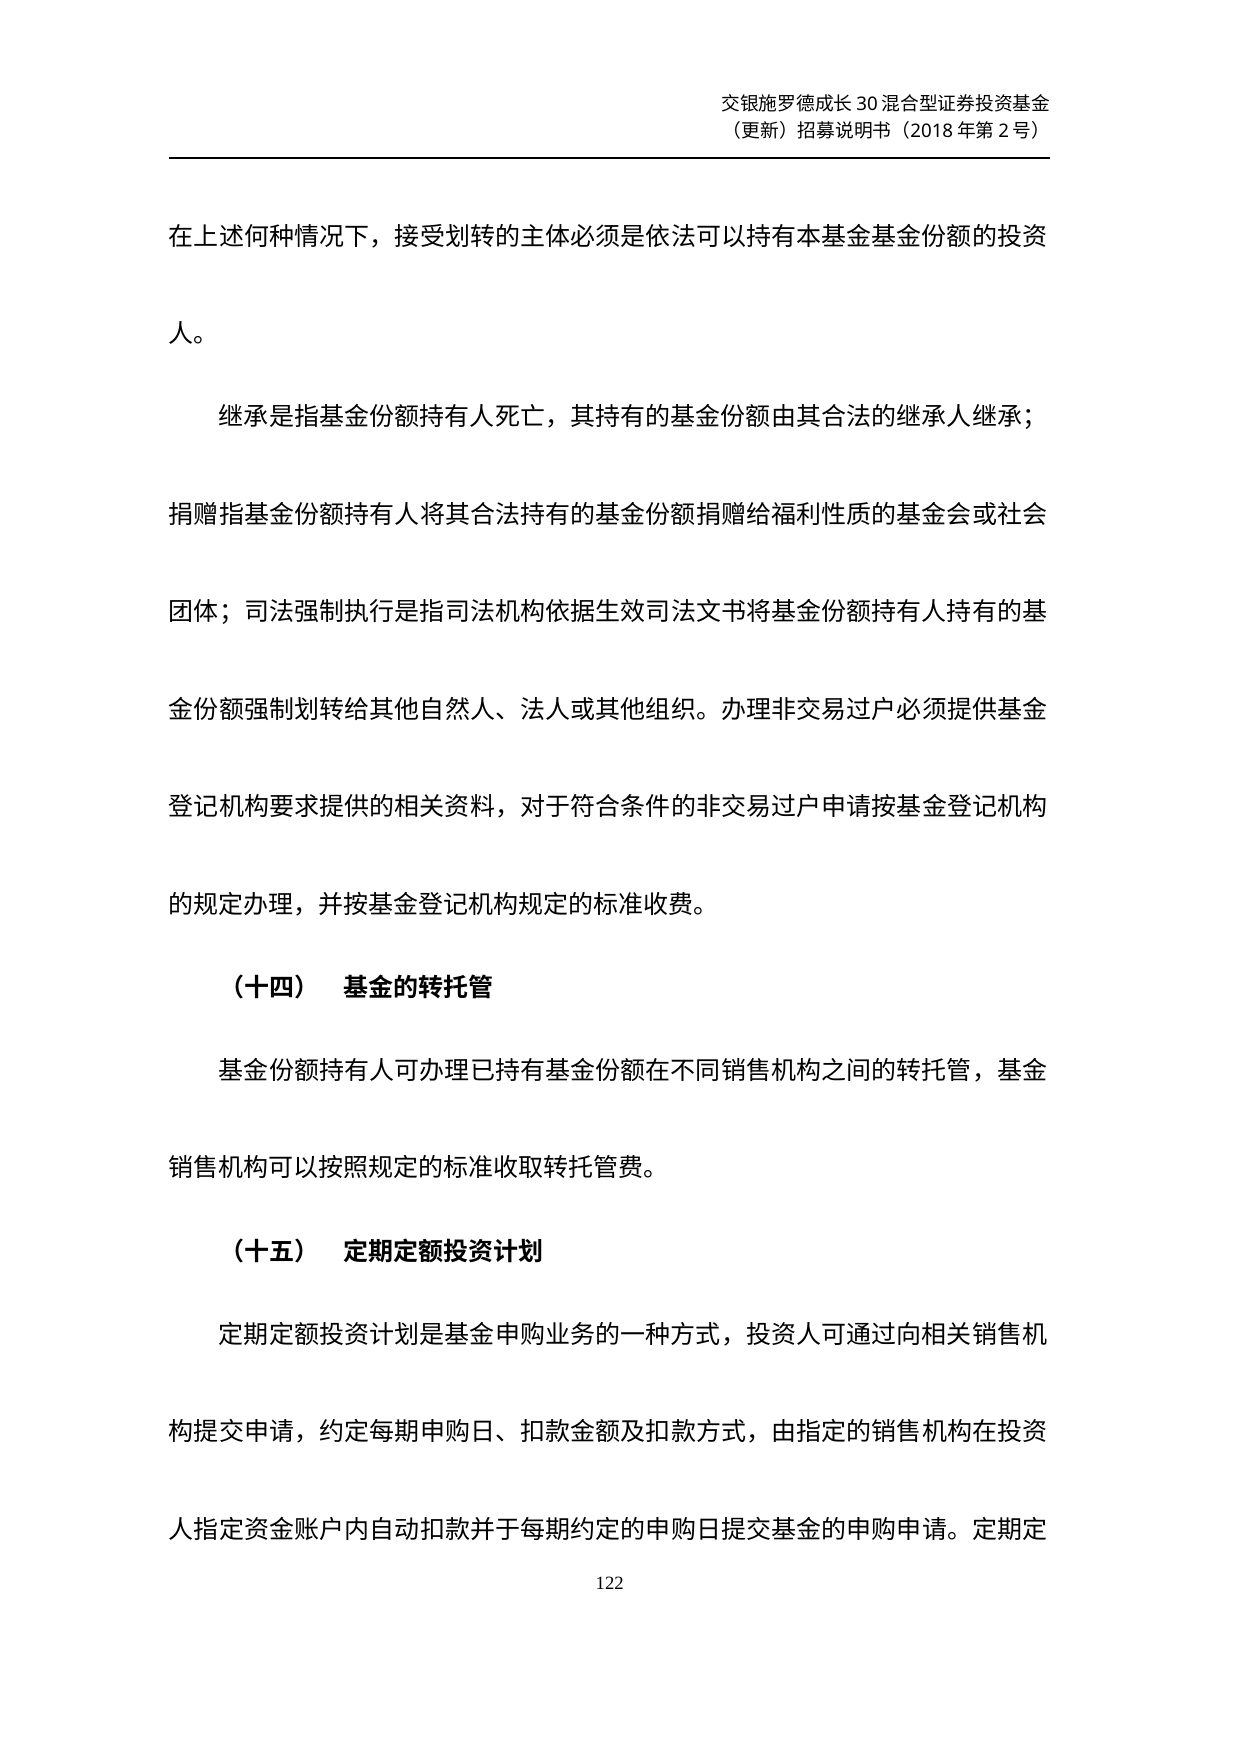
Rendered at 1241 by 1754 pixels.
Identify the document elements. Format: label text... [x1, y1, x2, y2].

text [169, 202, 1050, 364]
list 基金的转托管 [169, 953, 1050, 1018]
list 定期定额投资计划 [169, 1217, 1050, 1282]
text 基金份额持有人可办理已持有基金份额在不同销售机构之间的转托管，基金销售机构可以按照规定的标准收取转托管费。 [169, 1036, 1050, 1198]
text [169, 1300, 1050, 1560]
text 继承是指基金份额持有人死亡，其持有的基金份额由其合法的继承人继承；捐赠指基金份额持有人将其合法持有的基金份额捐赠给福利性质的基金会或社会团体；司法强制执行是指司法机构依据生效司法文书将基金份额持有人持有的基金份额强制划转给其他自然人、法人或其他组织。办理非交易过户必须提供基金登记机构要求提供的相关资料，对于符合条件的非交易过户申请按基金登记机构的规定办理，并按基金登记机构规定的标准收费。 [169, 382, 1050, 935]
